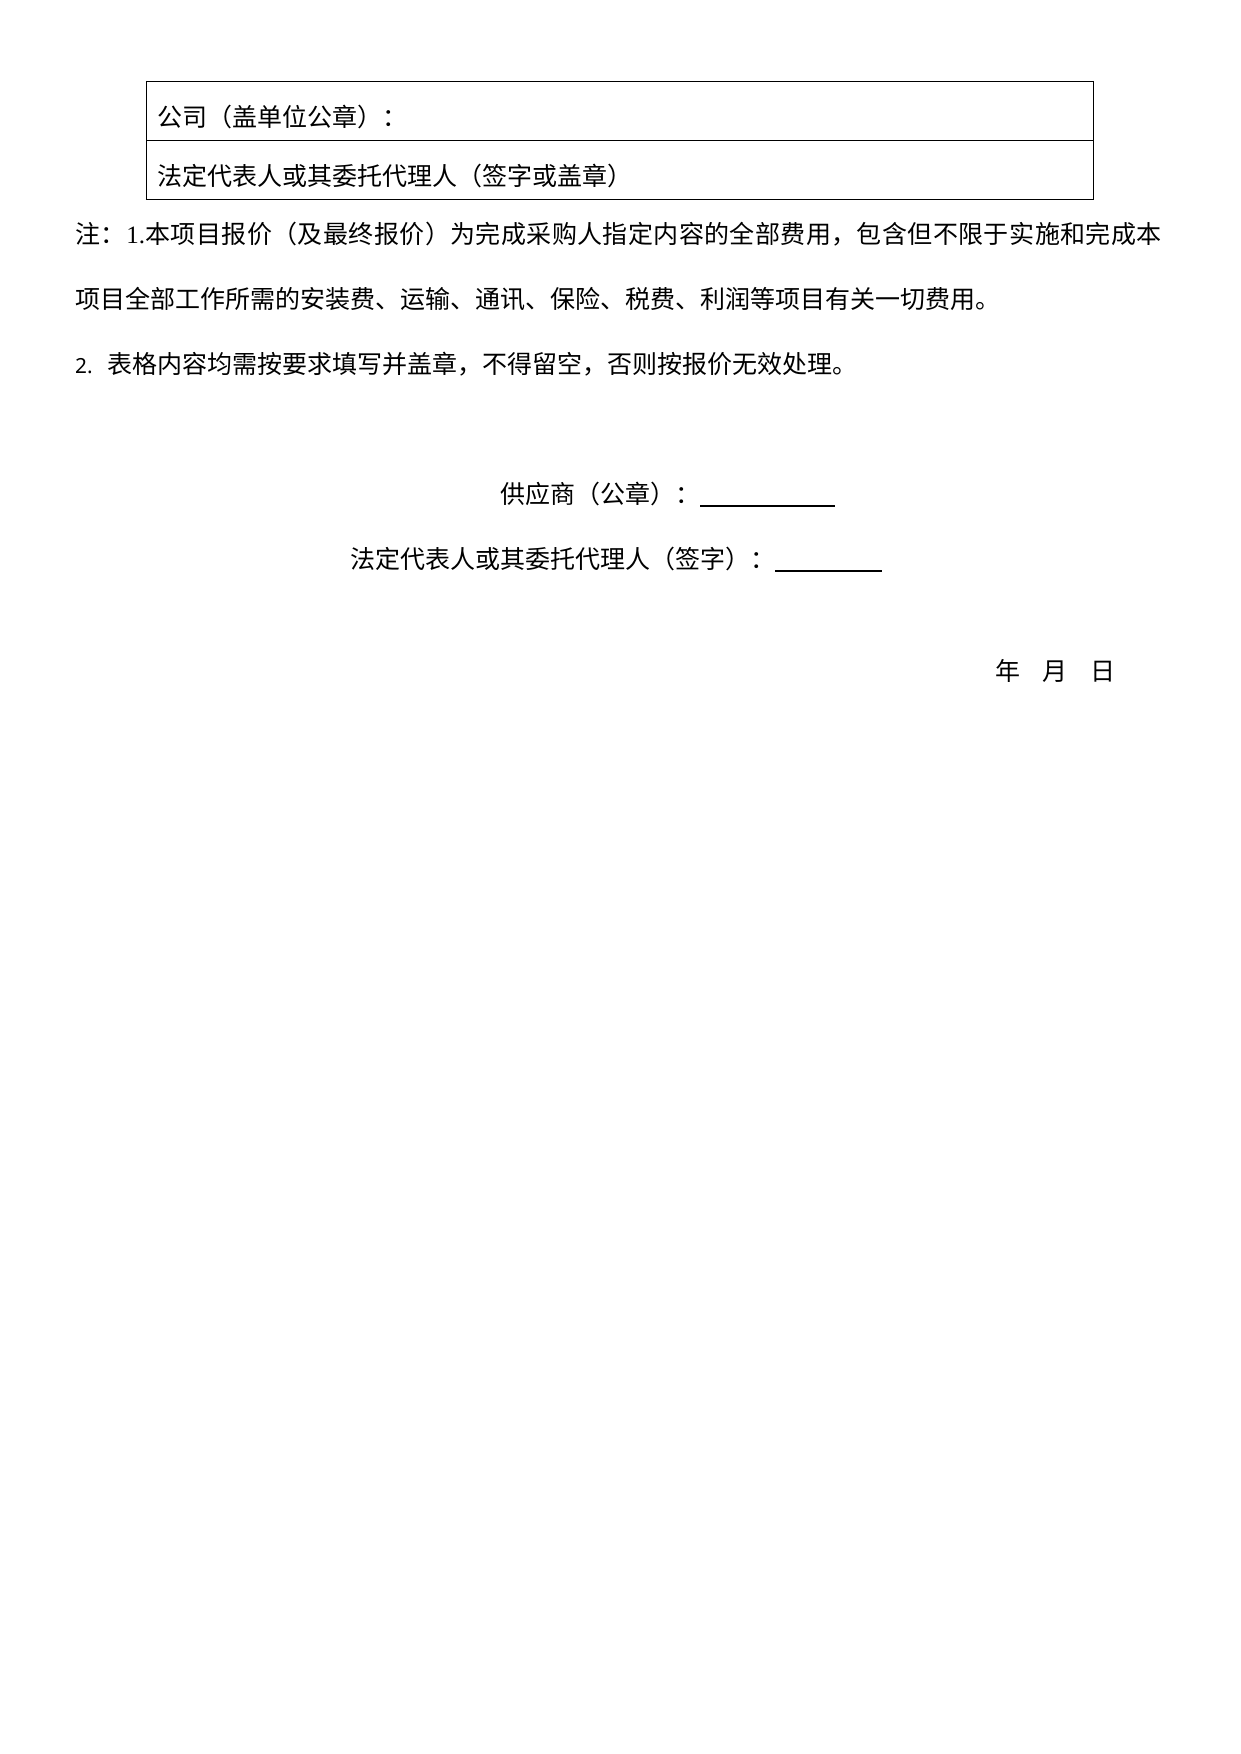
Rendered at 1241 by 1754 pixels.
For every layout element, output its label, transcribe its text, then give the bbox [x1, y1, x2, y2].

list 表格内容均需按要求填写并盖章，不得留空，否则按报价无效处理。 [75, 330, 1165, 395]
text 供应商（公章）： [75, 460, 1165, 525]
text 注：1.本项目报价（及最终报价）为完成采购人指定内容的全部费用，包含但不限于实施和完成本项目全部工作所需的安装费、运输、通讯、保险、税费、利润等项目有关一切费用。 [75, 200, 1165, 330]
text 年 月 日 [75, 639, 1115, 691]
table_cell 法定代表人或其委托代理人（签字或盖章） [147, 141, 1093, 199]
table_cell 公司（盖单位公章）： [147, 82, 1093, 140]
text 法定代表人或其委托代理人（签字）： [75, 525, 1165, 590]
